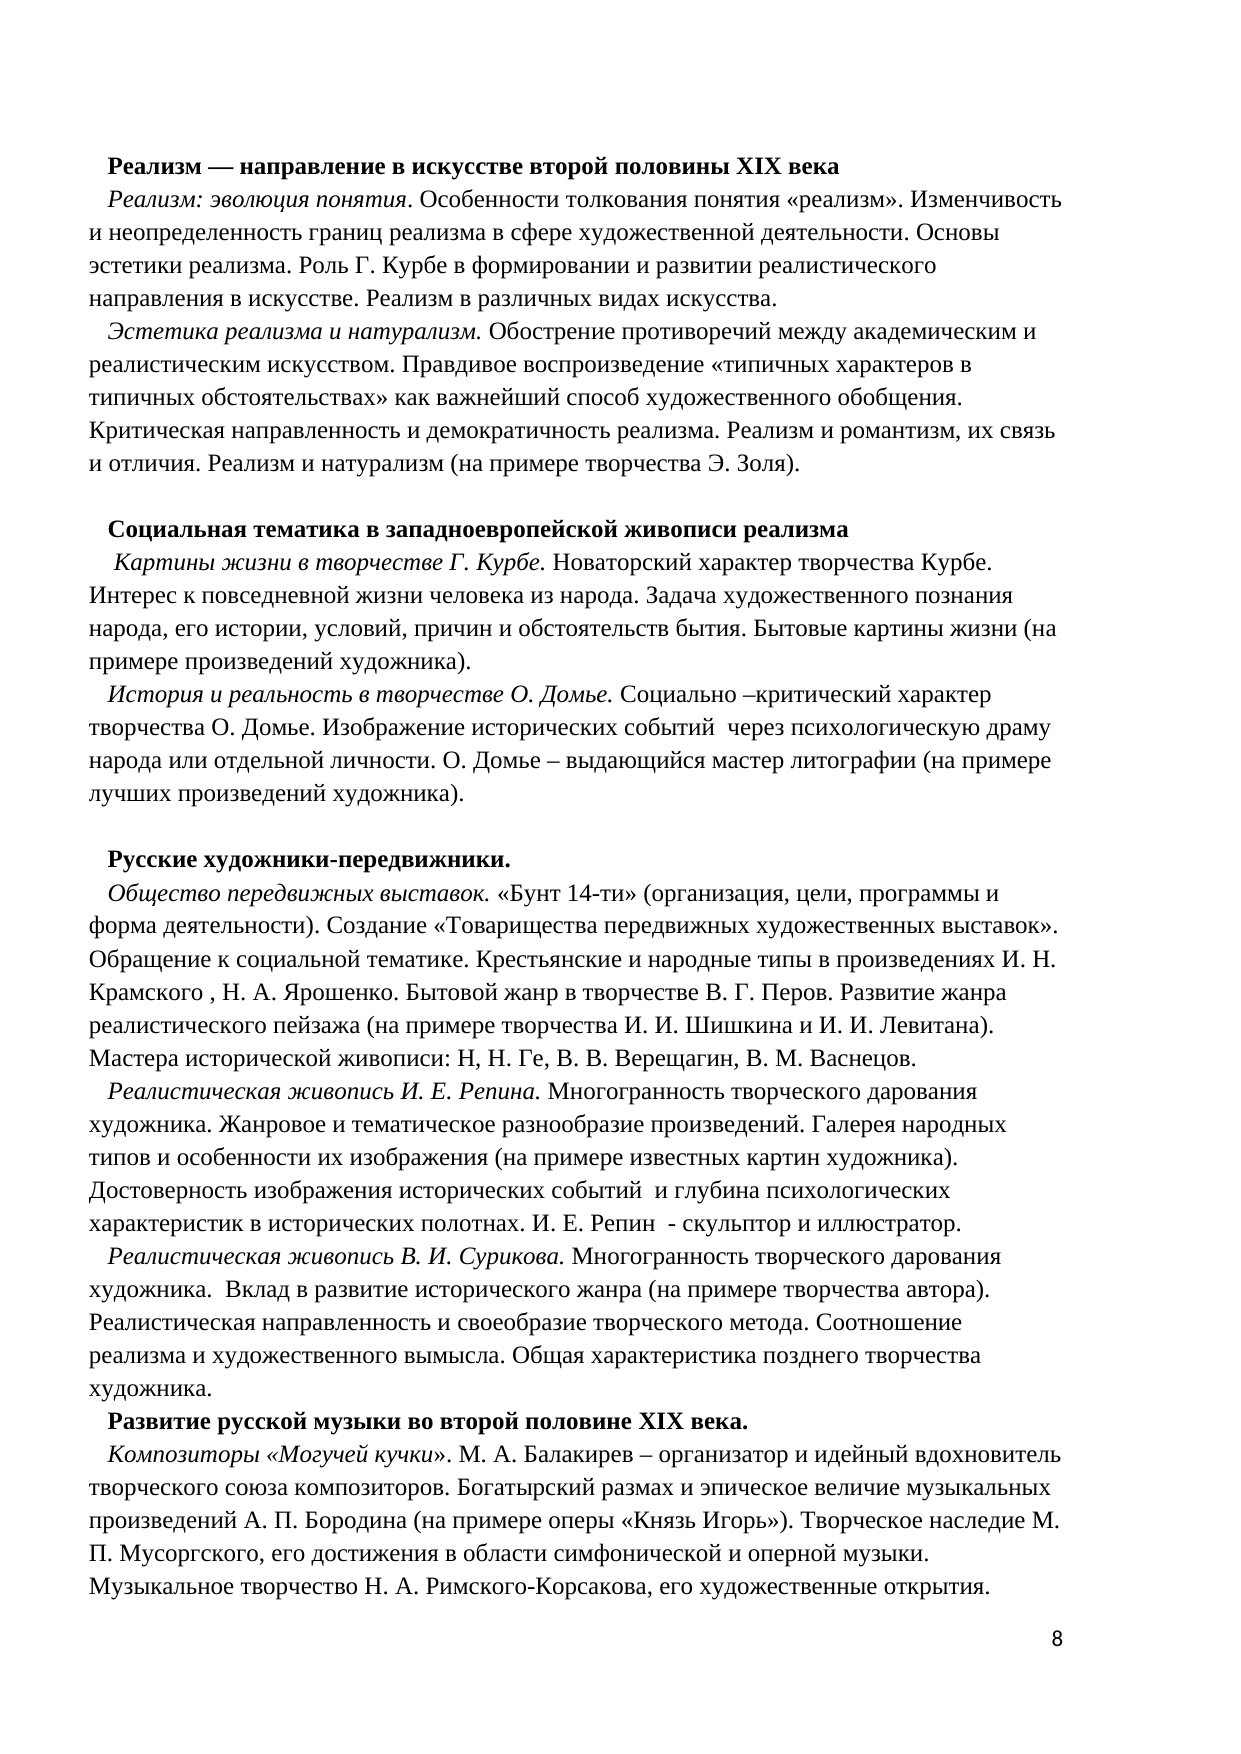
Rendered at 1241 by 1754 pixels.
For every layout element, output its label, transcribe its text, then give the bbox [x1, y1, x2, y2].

text Социальная тематика в западноевропейской живописи реализма [89, 514, 1063, 543]
text Реализм: эволюция понятия. Особенности толкования понятия «реализм». Изменчивость и неопределенность границ реализма в сфере художественной деятельности. Основы эстетики реализма. Роль Г. Курбе в формировании и развитии реалистического направления в искусстве. Реализм в различных видах искусства. [89, 184, 1063, 312]
text Общество передвижных выставок. «Бунт 14-ти» (организация, цели, программы и форма деятельности). Создание «Товарищества передвижных художественных выставок». Обращение к социальной тематике. Крестьянские и народные типы в произведениях И. Н. [89, 878, 1063, 972]
text Крамского , Н. А. Ярошенко. Бытовой жанр в творчестве В. Г. Перов. Развитие жанра реалистического пейзажа (на примере творчества И. И. Шишкина и И. И. Левитана). Мастера исторической живописи: Н, Н. Ге, В. В. Верещагин, В. М. Васнецов. [89, 977, 1063, 1071]
text Реалистическая живопись В. И. Сурикова. Многогранность творческого дарования художника. Вклад в развитие исторического жанра (на примере творчества автора). Реалистическая направленность и своеобразие творческого метода. Соотношение реализма и художественного вымысла. Общая характеристика позднего творчества художника. [89, 1241, 1063, 1402]
text Реалистическая живопись И. Е. Репина. Многогранность творческого дарования художника. Жанровое и тематическое разнообразие произведений. Галерея народных типов и особенности их изображения (на примере известных картин художника). Достоверность изображения исторических событий и глубина психологических характеристик в исторических полотнах. И. Е. Репин - скульптор и иллюстратор. [89, 1076, 1063, 1237]
text Эстетика реализма и натурализм. Обострение противоречий между академическим и реалистическим искусством. Правдивое воспроизведение «типичных характеров в типичных обстоятельствах» как важнейший способ художественного обобщения. Критическая направленность и демократичность реализма. Реализм и романтизм, их связь и отличия. Реализм и натурализм (на примере творчества Э. Золя). [89, 316, 1063, 477]
text История и реальность в творчестве О. Домье. Социально –критический характер творчества О. Домье. Изображение исторических событий через психологическую драму народа или отдельной личности. О. Домье – выдающийся мастер литографии (на примере лучших произведений художника). [89, 679, 1063, 807]
text Картины жизни в творчестве Г. Курбе. Новаторский характер творчества Курбе. Интерес к повседневной жизни человека из народа. Задача художественного познания народа, его истории, условий, причин и обстоятельств бытия. Бытовые картины жизни (на примере произведений художника). [89, 547, 1063, 675]
text Русские художники-передвижники. [89, 844, 1063, 873]
text Реализм — направление в искусстве второй половины XIX века [89, 151, 1063, 180]
text Развитие русской музыки во второй половине XIX века. [89, 1406, 1063, 1435]
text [89, 1439, 1063, 1600]
